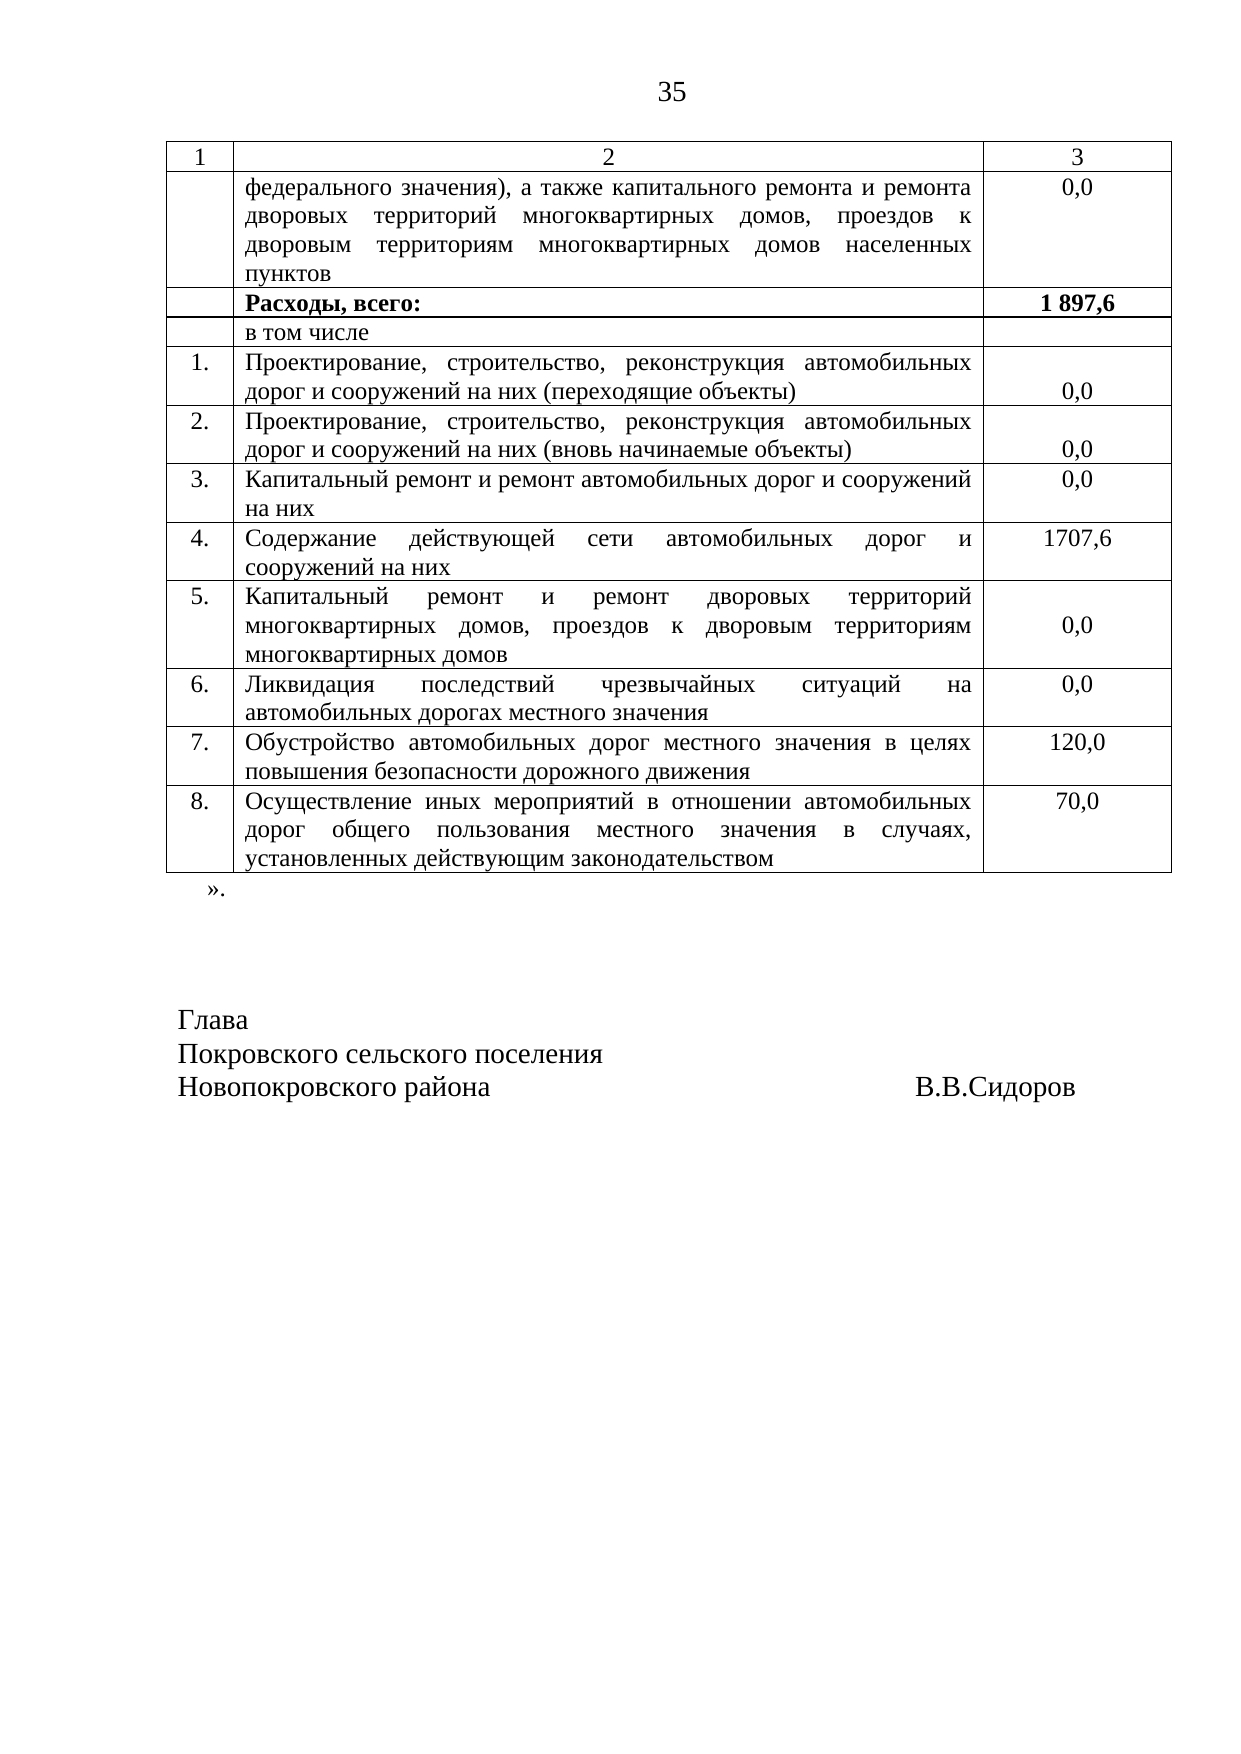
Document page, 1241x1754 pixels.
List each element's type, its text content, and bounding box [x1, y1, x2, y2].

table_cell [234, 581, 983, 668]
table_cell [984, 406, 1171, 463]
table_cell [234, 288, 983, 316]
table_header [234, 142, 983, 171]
text Покровского сельского поселения [177, 1036, 1167, 1069]
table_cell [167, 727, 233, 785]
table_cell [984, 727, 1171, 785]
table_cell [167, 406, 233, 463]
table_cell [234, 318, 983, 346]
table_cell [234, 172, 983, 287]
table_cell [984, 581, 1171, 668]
text Новопокровского района В.В.Сидоров [177, 1069, 1167, 1103]
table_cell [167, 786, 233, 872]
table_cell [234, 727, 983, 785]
text Глава [177, 1002, 1167, 1036]
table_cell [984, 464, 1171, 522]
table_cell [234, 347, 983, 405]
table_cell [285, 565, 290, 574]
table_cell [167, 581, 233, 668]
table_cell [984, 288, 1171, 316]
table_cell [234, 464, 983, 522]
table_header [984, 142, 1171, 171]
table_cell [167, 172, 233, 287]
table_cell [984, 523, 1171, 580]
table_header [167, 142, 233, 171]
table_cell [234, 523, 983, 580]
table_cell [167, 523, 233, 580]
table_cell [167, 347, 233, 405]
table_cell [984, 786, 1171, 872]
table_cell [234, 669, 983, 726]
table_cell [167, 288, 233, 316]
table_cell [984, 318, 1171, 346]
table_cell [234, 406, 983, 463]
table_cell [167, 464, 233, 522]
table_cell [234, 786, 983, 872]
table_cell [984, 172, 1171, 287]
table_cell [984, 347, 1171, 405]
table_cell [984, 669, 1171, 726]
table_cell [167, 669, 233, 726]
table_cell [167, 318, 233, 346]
text ». [177, 873, 1167, 902]
